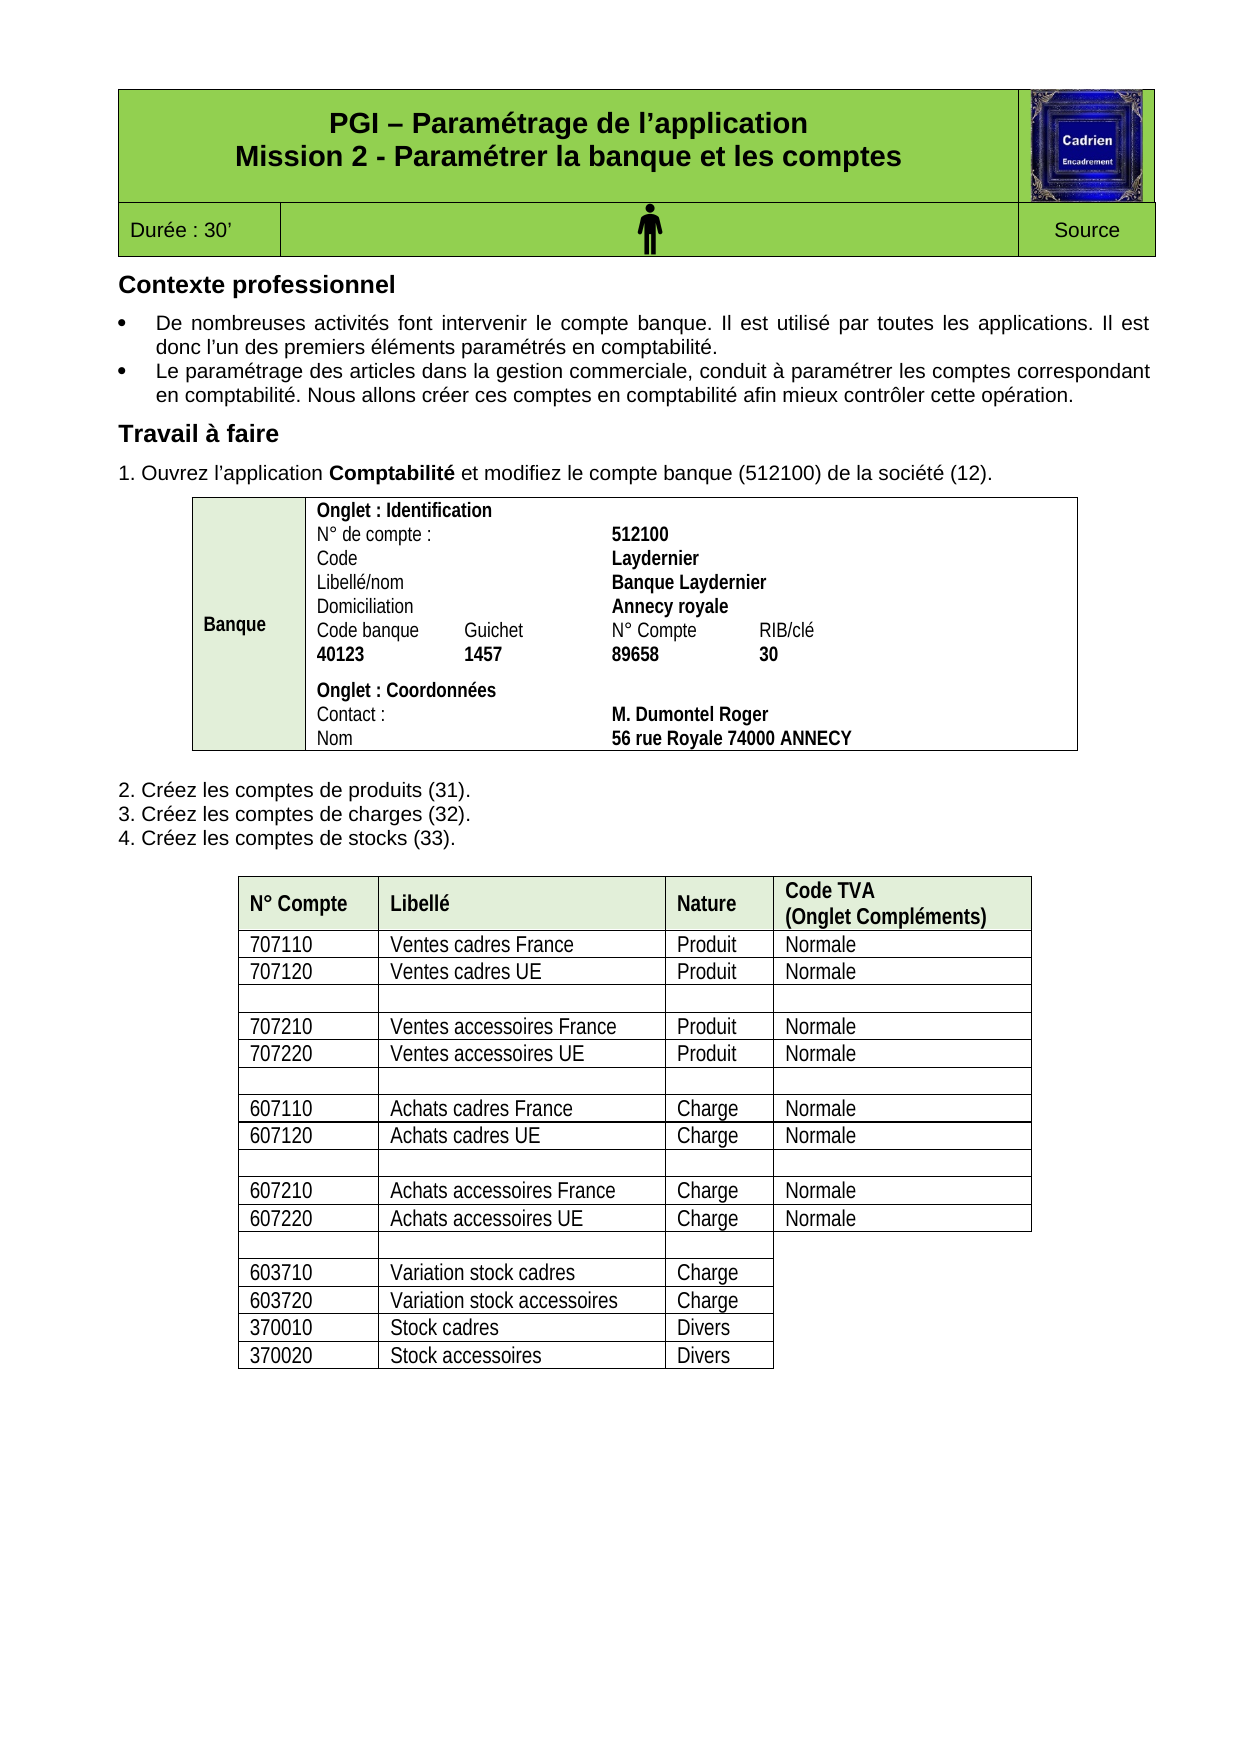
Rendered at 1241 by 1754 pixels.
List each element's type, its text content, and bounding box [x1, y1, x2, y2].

table_cell Charge [666, 1287, 773, 1313]
table_cell 707220 [239, 1040, 378, 1067]
table_header Onglet : Identification N° de compte : 512100 Code Laydernier Libellé/nom Banque Laydernier Domiciliation Annecy royale Code banque Guichet N° Compte RIB/clé 40123 1457 89658 30 Onglet : Coordonnées Contact : M. Dumontel Roger Nom 56 rue Royale 74000 ANNECY [306, 498, 1077, 750]
table_cell [666, 1150, 773, 1176]
table_cell Stock cadres [379, 1314, 665, 1341]
table_cell Produit [666, 958, 773, 984]
table_cell [281, 203, 623, 256]
table_cell 707110 [239, 931, 378, 957]
table_cell 607220 [239, 1205, 378, 1231]
table_cell Produit [666, 931, 773, 957]
table_cell [774, 985, 1031, 1012]
table_cell Achats cadres UE [379, 1123, 665, 1149]
list Le paramétrage des articles dans la gestion commerciale, conduit à paramétrer les comptes correspondant en comptabilité. Nous allons créer ces comptes en comptabilité afin mieux contrôler cette opération. [118, 359, 1152, 407]
table_cell [239, 1068, 378, 1094]
table_header Banque [193, 498, 305, 750]
table_cell 607110 [239, 1095, 378, 1121]
table_cell Ventes cadres UE [379, 958, 665, 984]
table_cell [666, 1068, 773, 1094]
table_cell Charge [666, 1123, 773, 1149]
text 4. Créez les comptes de stocks (33). [118, 826, 1152, 849]
table_cell Normale [774, 1123, 1031, 1149]
table_cell [666, 1232, 773, 1258]
table_cell [239, 1150, 378, 1176]
table_header PGI – Paramétrage de l’application Mission 2 - Paramétrer la banque et les comptes [119, 90, 1018, 202]
table_cell Source [1019, 203, 1155, 256]
picture [623, 202, 677, 256]
table_cell Variation stock cadres [379, 1259, 665, 1286]
table_header [1143, 90, 1154, 202]
table_cell Normale [774, 1095, 1031, 1121]
table_cell Normale [774, 1013, 1031, 1039]
table_cell Normale [774, 1205, 1031, 1231]
table_cell Normale [774, 958, 1031, 984]
text Travail à faire [118, 419, 1152, 448]
table_header Nature [666, 877, 773, 929]
table_cell [379, 1232, 665, 1258]
table_cell [666, 985, 773, 1012]
table_cell Divers [666, 1314, 773, 1341]
table_cell Achats accessoires UE [379, 1205, 665, 1231]
table_cell Achats accessoires France [379, 1177, 665, 1203]
table_cell [379, 985, 665, 1012]
table_cell Charge [666, 1205, 773, 1231]
table_cell Divers [666, 1342, 773, 1368]
table_cell Normale [774, 931, 1031, 957]
table_cell Ventes accessoires UE [379, 1040, 665, 1067]
table_cell 603710 [239, 1259, 378, 1286]
table_header Code TVA (Onglet Compléments) [774, 877, 1031, 929]
table_cell 370020 [239, 1342, 378, 1368]
table_cell Durée : 30’ [119, 203, 280, 256]
table_cell Normale [774, 1177, 1031, 1203]
text 1. Ouvrez l’application Comptabilité et modifiez le compte banque (512100) de la société (12). [118, 461, 1152, 484]
table_cell Charge [666, 1259, 773, 1286]
text 2. Créez les comptes de produits (31). [118, 778, 1152, 802]
table_header N° Compte [239, 877, 378, 929]
table_cell 370010 [239, 1314, 378, 1341]
table_cell [774, 1068, 1031, 1094]
table_cell Achats cadres France [379, 1095, 665, 1121]
table_header [1019, 90, 1030, 202]
table_cell 707210 [239, 1013, 378, 1039]
table_cell Stock accessoires [379, 1342, 665, 1368]
list De nombreuses activités font intervenir le compte banque. Il est utilisé par toutes les applications. Il est donc l’un des premiers éléments paramétrés en comptabilité. [118, 311, 1152, 359]
text 3. Créez les comptes de charges (32). [118, 802, 1152, 826]
table_cell Produit [666, 1013, 773, 1039]
table_cell Ventes accessoires France [379, 1013, 665, 1039]
table_cell 607120 [239, 1123, 378, 1149]
table_cell [774, 1150, 1031, 1176]
table_cell [677, 203, 1018, 256]
table_cell 603720 [239, 1287, 378, 1313]
table_cell Normale [774, 1040, 1031, 1067]
table_header Libellé [379, 877, 665, 929]
picture [1030, 89, 1143, 202]
table_cell 707120 [239, 958, 378, 984]
table_cell [379, 1150, 665, 1176]
text Contexte professionnel [118, 269, 1152, 298]
table_cell Charge [666, 1095, 773, 1121]
table_cell [379, 1068, 665, 1094]
table_cell Ventes cadres France [379, 931, 665, 957]
table_cell Variation stock accessoires [379, 1287, 665, 1313]
table_cell Produit [666, 1040, 773, 1067]
table_cell [239, 1232, 378, 1258]
table_cell 607210 [239, 1177, 378, 1203]
table_cell Charge [666, 1177, 773, 1203]
table_cell [239, 985, 378, 1012]
